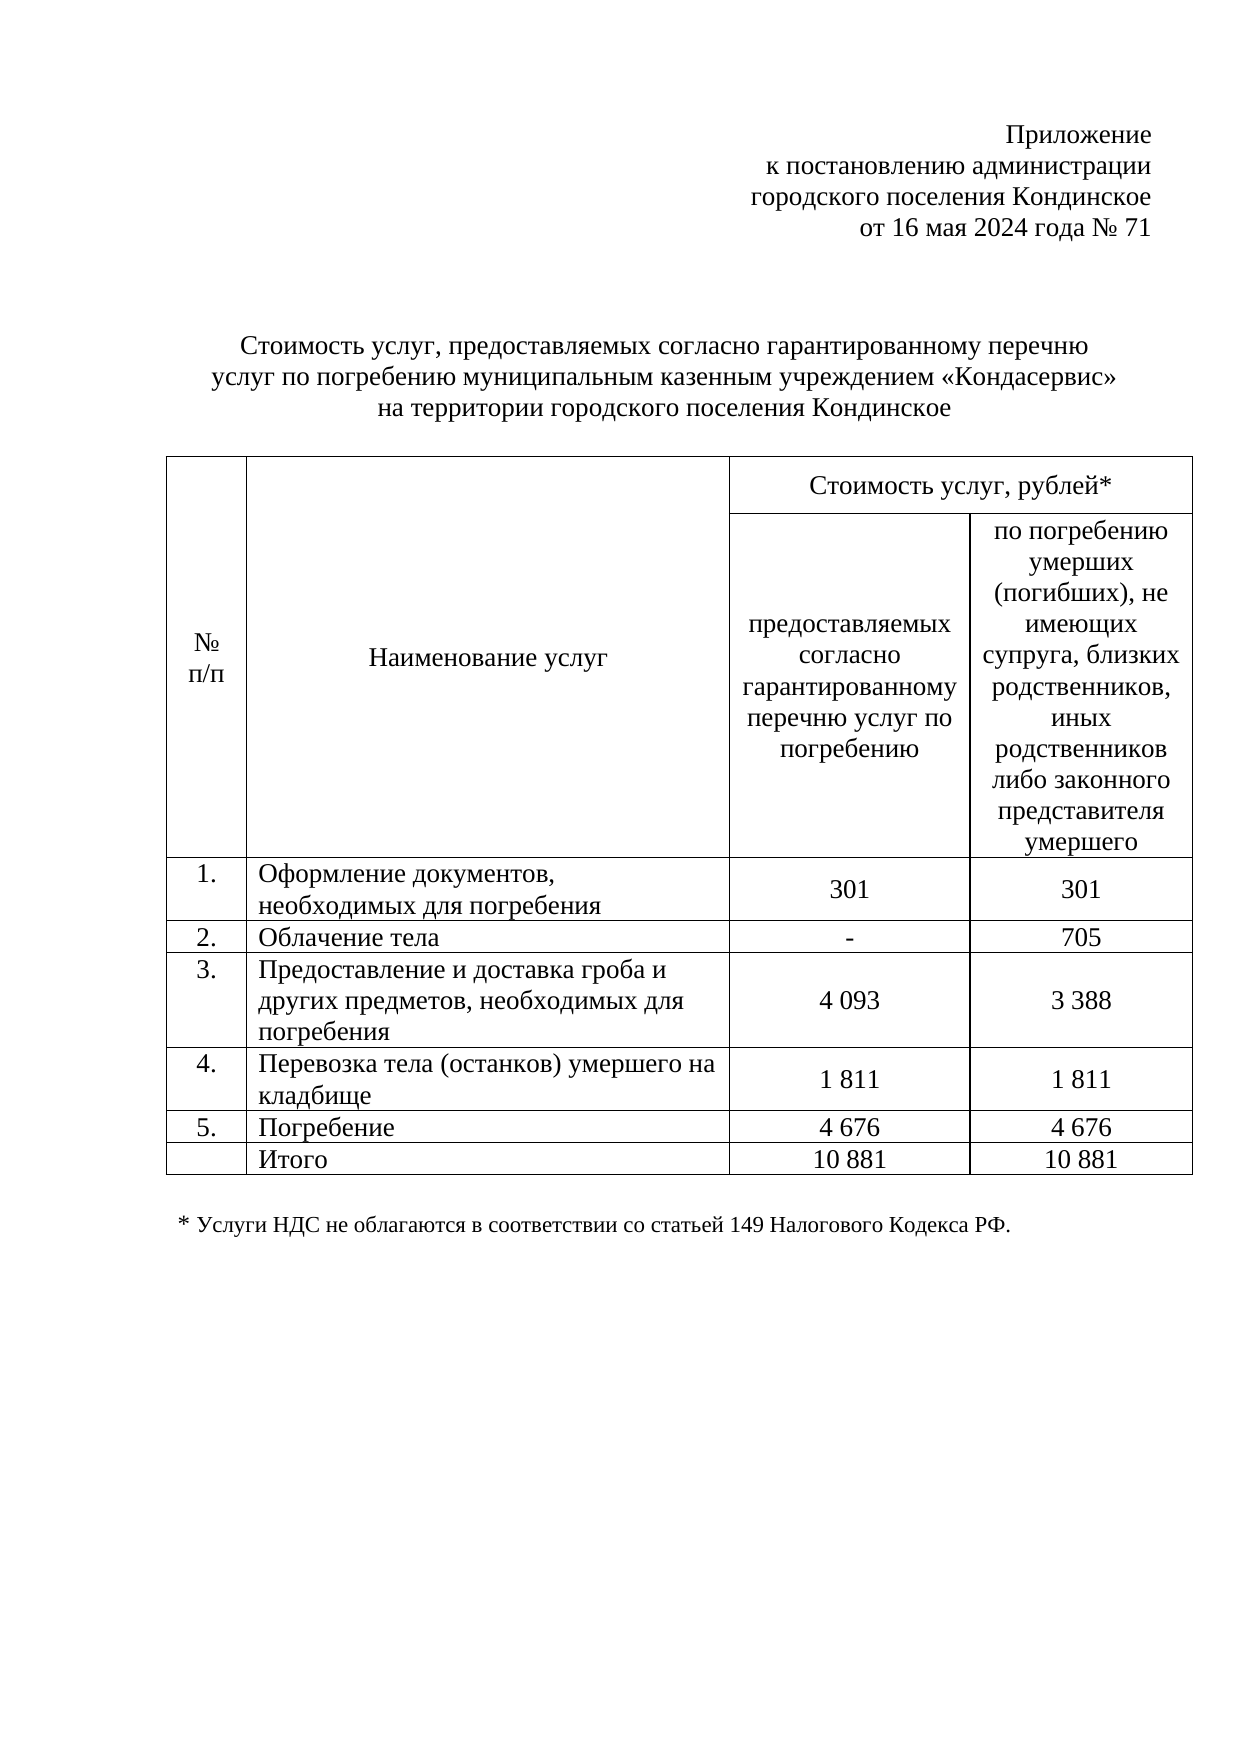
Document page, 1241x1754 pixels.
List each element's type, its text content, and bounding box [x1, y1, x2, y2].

table_cell 705 [971, 921, 1192, 952]
table_cell [167, 1143, 246, 1174]
table_cell Перевозка тела (останков) умершего на кладбище [247, 1048, 729, 1110]
text городского поселения Кондинское [177, 180, 1152, 212]
text к постановлению администрации [177, 149, 1152, 180]
table_cell предоставляемых согласно гарантированному перечню услуг по погребению [730, 514, 969, 857]
table_cell Предоставление и доставка гроба и других предметов, необходимых для погребения [247, 953, 729, 1047]
table_header Наименование услуг [247, 457, 729, 857]
table_cell 10 881 [730, 1143, 969, 1174]
text Приложение [177, 118, 1152, 149]
text на территории городского поселения Кондинское [177, 391, 1152, 422]
table_cell Итого [247, 1143, 729, 1174]
table_cell 4 676 [730, 1111, 969, 1142]
table_cell 5. [167, 1111, 246, 1142]
table_cell 10 881 [971, 1143, 1192, 1174]
table_cell - [730, 921, 969, 952]
table_cell 4. [167, 1048, 246, 1110]
table_cell 3 388 [971, 953, 1192, 1047]
table_cell 301 [730, 858, 969, 920]
table_header № п/п [167, 457, 246, 857]
table_cell 4 093 [730, 953, 969, 1047]
text услуг по погребению муниципальным казенным учреждением «Кондасервис» [177, 360, 1152, 391]
table_cell 1 811 [971, 1048, 1192, 1110]
table_cell Облачение тела [247, 921, 729, 952]
table_cell по погребению умерших (погибших), не имеющих супруга, близких родственников, иных родственников либо законного представителя умершего [971, 514, 1192, 857]
table_cell 2. [167, 921, 246, 952]
table_cell 301 [971, 858, 1192, 920]
text * Услуги НДС не облагаются в соответствии со статьей 149 Налогового Кодекса РФ. [177, 1209, 1152, 1238]
text Стоимость услуг, предоставляемых согласно гарантированному перечню [177, 329, 1152, 360]
text от 16 мая 2024 года № 71 [177, 212, 1152, 243]
table_cell 3. [167, 953, 246, 1047]
table_cell 4 676 [971, 1111, 1192, 1142]
table_cell 1 811 [730, 1048, 969, 1110]
table_cell 1. [167, 858, 246, 920]
table_cell Оформление документов, необходимых для погребения [247, 858, 729, 920]
table_header Стоимость услуг, рублей* [730, 457, 1192, 513]
table_cell Погребение [247, 1111, 729, 1142]
